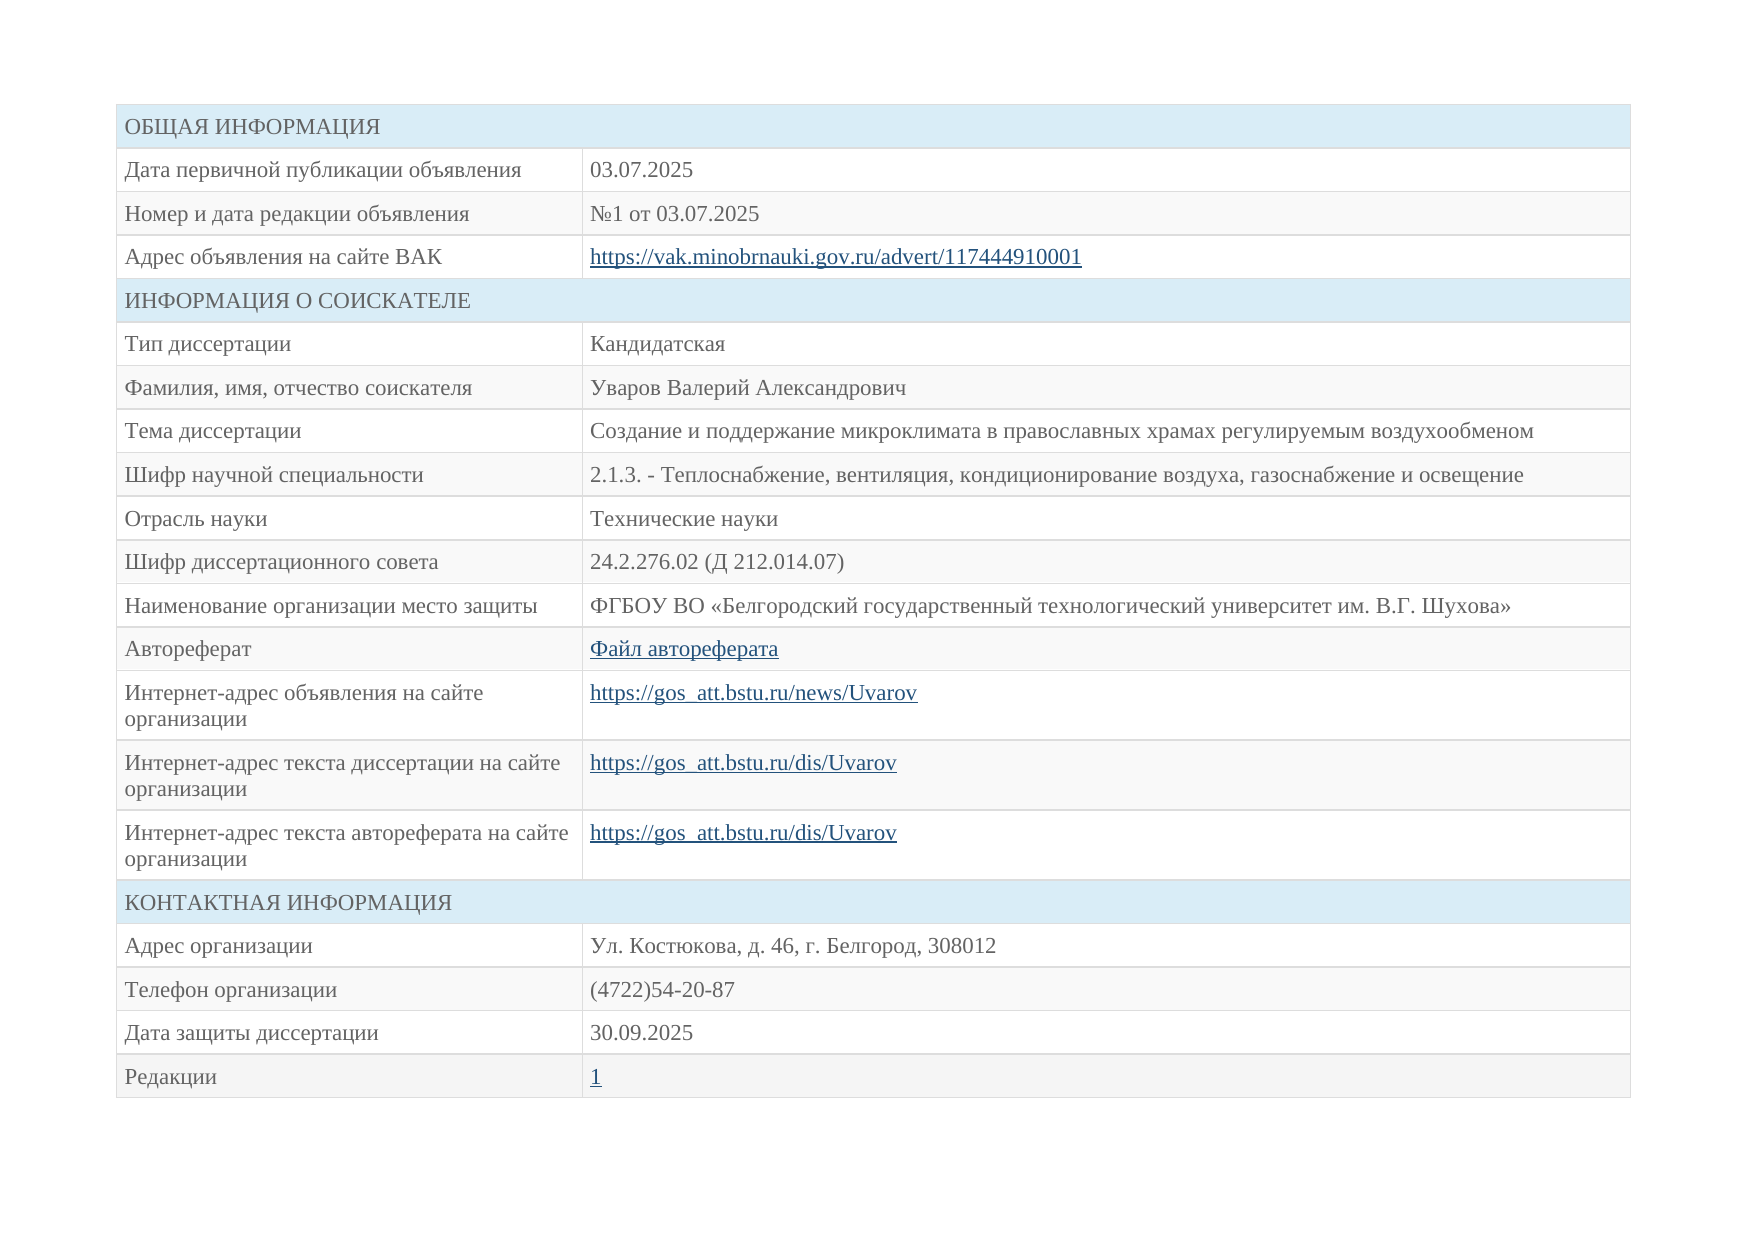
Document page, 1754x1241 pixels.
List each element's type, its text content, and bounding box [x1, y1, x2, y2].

table_cell https://gos_att.bstu.ru/dis/Uvarov [583, 741, 1630, 809]
table_cell Шифр диссертационного совета [117, 541, 582, 582]
table_cell Фамилия, имя, отчество соискателя [117, 366, 582, 408]
table_cell ИНФОРМАЦИЯ О СОИСКАТЕЛЕ [117, 279, 1630, 321]
table_cell Отрасль науки [117, 497, 582, 539]
table_cell Технические науки [583, 497, 1630, 539]
table_cell Телефон организации [117, 968, 582, 1010]
table_cell №1 от 03.07.2025 [583, 192, 1630, 234]
table_cell Интернет-адрес объявления на сайте организации [117, 671, 582, 739]
table_cell Тип диссертации [117, 323, 582, 365]
table_cell Редакции [117, 1055, 582, 1097]
table_cell (4722)54-20-87 [583, 968, 1630, 1010]
table_cell https://vak.minobrnauki.gov.ru/advert/117444910001 [583, 236, 1630, 278]
table_cell Файл автореферата [583, 628, 1630, 669]
table_cell Создание и поддержание микроклимата в православных храмах регулируемым воздухообменом [583, 410, 1630, 452]
table_cell 03.07.2025 [583, 149, 1630, 191]
table_cell Кандидатская [583, 323, 1630, 365]
table_cell Уваров Валерий Александрович [583, 366, 1630, 408]
table_cell https://gos_att.bstu.ru/dis/Uvarov [583, 811, 1630, 879]
table_cell Интернет-адрес текста диссертации на сайте организации [117, 741, 582, 809]
table_cell Ул. Костюкова, д. 46, г. Белгород, 308012 [583, 924, 1630, 966]
table_cell Шифр научной специальности [117, 453, 582, 495]
table_cell 30.09.2025 [583, 1011, 1630, 1053]
table_cell Автореферат [117, 628, 582, 669]
table_cell Адрес объявления на сайте ВАК [117, 236, 582, 278]
table_cell Тема диссертации [117, 410, 582, 452]
table_cell 2.1.3. - Теплоснабжение, вентиляция, кондиционирование воздуха, газоснабжение и освещение [583, 453, 1630, 495]
table_cell ФГБОУ ВО «Белгородский государственный технологический университет им. В.Г. Шухова» [583, 584, 1630, 626]
table_cell 1 [583, 1055, 1630, 1097]
table_cell Дата первичной публикации объявления [117, 149, 582, 191]
table_cell https://gos_att.bstu.ru/news/Uvarov [583, 671, 1630, 739]
table_cell Интернет-адрес текста автореферата на сайте организации [117, 811, 582, 879]
table_cell Адрес организации [117, 924, 582, 966]
table_cell Наименование организации место защиты [117, 584, 582, 626]
table_cell 24.2.276.02 (Д 212.014.07) [583, 541, 1630, 582]
table_cell Номер и дата редакции объявления [117, 192, 582, 234]
table_cell Дата защиты диссертации [117, 1011, 582, 1053]
table_cell КОНТАКТНАЯ ИНФОРМАЦИЯ [117, 881, 1630, 923]
table_header ОБЩАЯ ИНФОРМАЦИЯ [117, 105, 1630, 147]
